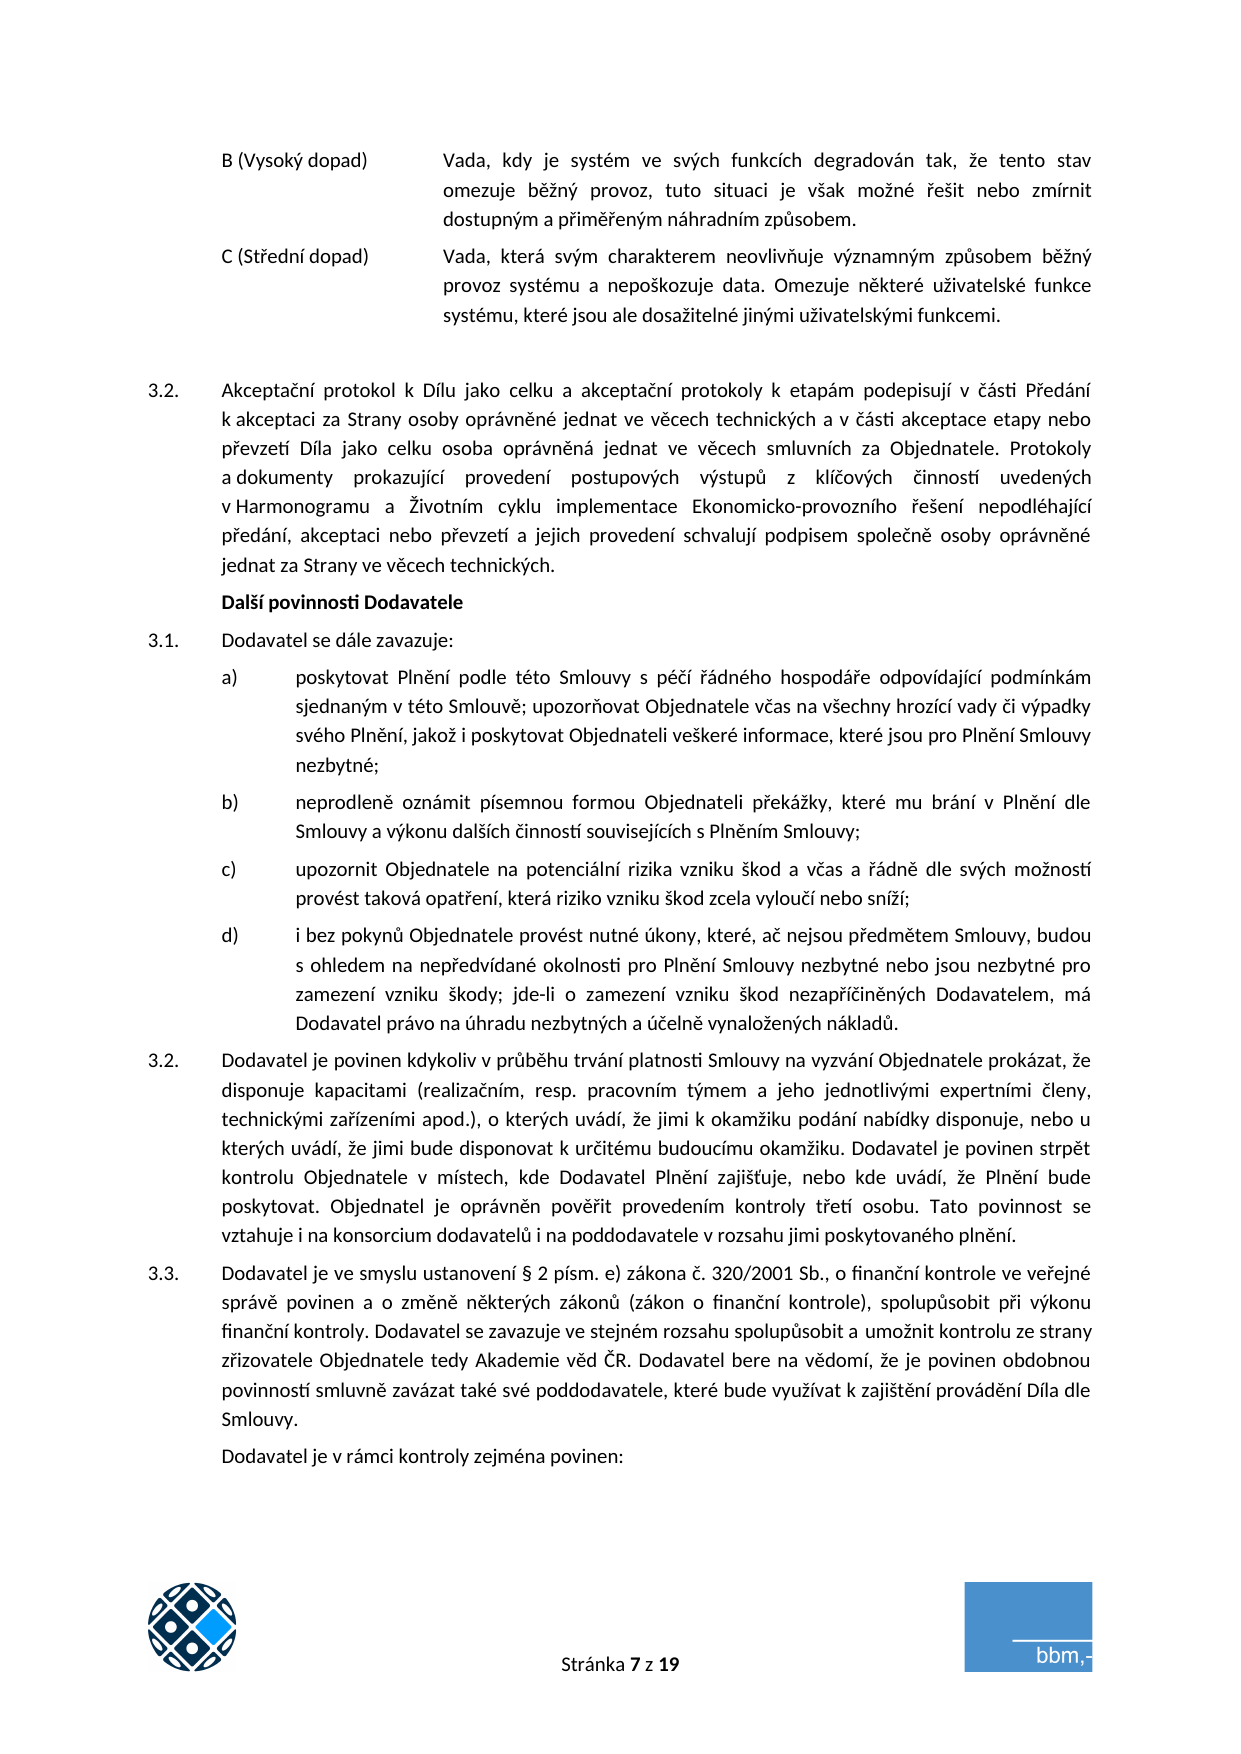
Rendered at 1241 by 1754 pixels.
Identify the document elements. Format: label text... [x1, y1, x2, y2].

list Dodavatel je ve smyslu ustanovení § 2 písm. e) zákona č. 320/2001 Sb., o finanční kontrole ve veřejné správě povinen a o změně některých zákonů (zákon o finanční kontrole), spolupůsobit při výkonu finanční kontroly. Dodavatel se zavazuje ve stejném rozsahu spolupůsobit a umožnit kontrolu ze strany zřizovatele Objednatele tedy Akademie věd ČR. Dodavatel bere na vědomí, že je povinen obdobnou povinností smluvně zavázat také své poddodavatele, které bude využívat k zajištění provádění Díla dle Smlouvy. [148, 1260, 1093, 1431]
list Dodavatel je v rámci kontroly zejména povinen: [221, 1443, 1093, 1469]
list B (Vysoký dopad) Vada, kdy je systém ve svých funkcích degradován tak, že tento stav omezuje běžný provoz, tuto situaci je však možné řešit nebo zmírnit dostupným a přiměřeným náhradním způsobem. [221, 148, 1093, 231]
list Dodavatel je povinen kdykoliv v průběhu trvání platnosti Smlouvy na vyzvání Objednatele prokázat, že disponuje kapacitami (realizačním, resp. pracovním týmem a jeho jednotlivými expertními členy, technickými zařízeními apod.), o kterých uvádí, že jimi k okamžiku podání nabídky disponuje, nebo u kterých uvádí, že jimi bude disponovat k určitému budoucímu okamžiku. Dodavatel je povinen strpět kontrolu Objednatele v místech, kde Dodavatel Plnění zajišťuje, nebo kde uvádí, že Plnění bude poskytovat. Objednatel je oprávněn pověřit provedením kontroly třetí osobu. Tato povinnost se vztahuje i na konsorcium dodavatelů i na poddodavatele v rozsahu jimi poskytovaného plnění. [148, 1048, 1093, 1248]
list Akceptační protokol k Dílu jako celku a akceptační protokoly k etapám podepisují v části Předání k akceptaci za Strany osoby oprávněné jednat ve věcech technických a v části akceptace etapy nebo převzetí Díla jako celku osoba oprávněná jednat ve věcech smluvních za Objednatele. Protokoly a dokumenty prokazující provedení postupových výstupů z klíčových činností uvedených v Harmonogramu a Životním cyklu implementace Ekonomicko-provozního řešení nepodléhající předání, akceptaci nebo převzetí a jejich provedení schvalují podpisem společně osoby oprávněné jednat za Strany ve věcech technických. [148, 377, 1093, 577]
list poskytovat Plnění podle této Smlouvy s péčí řádného hospodáře odpovídající podmínkám sjednaným v této Smlouvě; upozorňovat Objednatele včas na všechny hrozící vady či výpadky svého Plnění, jakož i poskytovat Objednateli veškeré informace, které jsou pro Plnění Smlouvy nezbytné; [221, 664, 1093, 777]
list neprodleně oznámit písemnou formou Objednateli překážky, které mu brání v Plnění dle Smlouvy a výkonu dalších činností souvisejících s Plněním Smlouvy; [221, 789, 1093, 844]
picture [964, 1582, 1093, 1672]
list upozornit Objednatele na potenciální rizika vzniku škod a včas a řádně dle svých možností provést taková opatření, která riziko vzniku škod zcela vyloučí nebo sníží; [221, 856, 1093, 911]
picture [147, 1582, 237, 1672]
list i bez pokynů Objednatele provést nutné úkony, které, ač nejsou předmětem Smlouvy, budou s ohledem na nepředvídané okolnosti pro Plnění Smlouvy nezbytné nebo jsou nezbytné pro zamezení vzniku škody; jde-li o zamezení vzniku škod nezapříčiněných Dodavatelem, má Dodavatel právo na úhradu nezbytných a účelně vynaložených nákladů. [221, 923, 1093, 1036]
list Dodavatel se dále zavazuje: [148, 627, 1093, 652]
subtitle Další povinnosti Dodavatele [148, 589, 1093, 615]
list C (Střední dopad) Vada, která svým charakterem neovlivňuje významným způsobem běžný provoz systému a nepoškozuje data. Omezuje některé uživatelské funkce systému, které jsou ale dosažitelné jinými uživatelskými funkcemi. [221, 243, 1093, 327]
